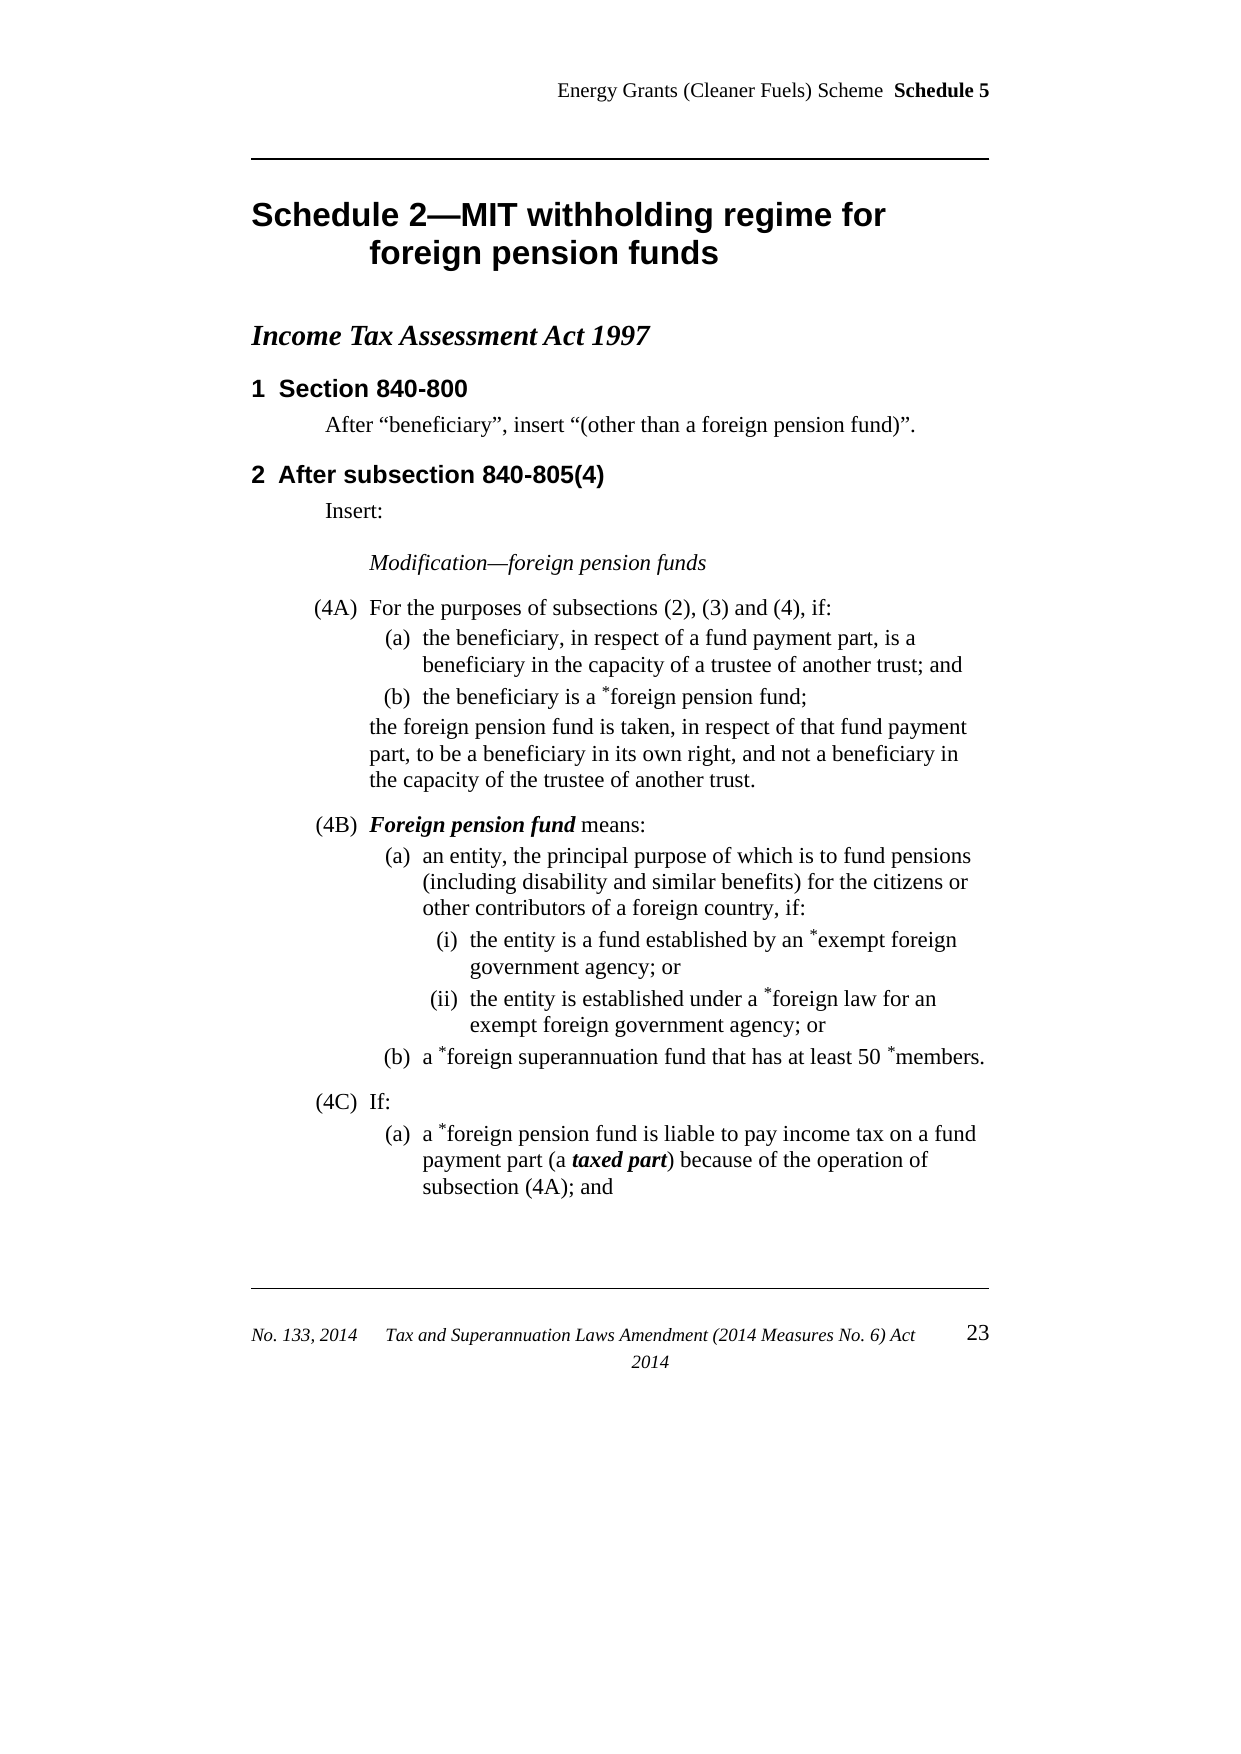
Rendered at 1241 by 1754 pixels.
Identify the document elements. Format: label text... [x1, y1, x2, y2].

text (a) the beneficiary, in respect of a fund payment part, is a beneficiary in the capacity of a trustee of another trust; and [251, 624, 989, 677]
text (ii) the entity is established under a *foreign law for an exempt foreign government agency; or [251, 983, 989, 1037]
text Modification—foreign pension funds [369, 549, 989, 575]
text Insert: [325, 497, 989, 524]
text (4A) For the purposes of subsections (2), (3) and (4), if: [251, 594, 989, 620]
text Income Tax Assessment Act 1997 [251, 318, 989, 351]
text 1 Section 840-800 [251, 374, 989, 403]
text (a) an entity, the principal purpose of which is to fund pensions (including disability and similar benefits) for the citizens or other contributors of a foreign country, if: [251, 842, 989, 921]
text (a) a *foreign pension fund is liable to pay income tax on a fund payment part (a taxed part) because of the operation of subsection (4A); and [251, 1119, 989, 1199]
text 2 After subsection 840-805(4) [251, 460, 989, 489]
text (b) a *foreign superannuation fund that has at least 50 *members. [251, 1042, 989, 1069]
text the foreign pension fund is taken, in respect of that fund payment part, to be a beneficiary in its own right, and not a beneficiary in the capacity of the trustee of another trust. [369, 713, 989, 792]
text (4C) If: [251, 1088, 989, 1114]
text (b) the beneficiary is a *foreign pension fund; [251, 681, 989, 709]
text (i) the entity is a fund established by an *exempt foreign government agency; or [251, 925, 989, 979]
text (4B) Foreign pension fund means: [251, 811, 989, 837]
text After “beneficiary”, insert “(other than a foreign pension fund)”. [325, 411, 989, 437]
text Schedule 2—MIT withholding regime for foreign pension funds [251, 195, 989, 272]
